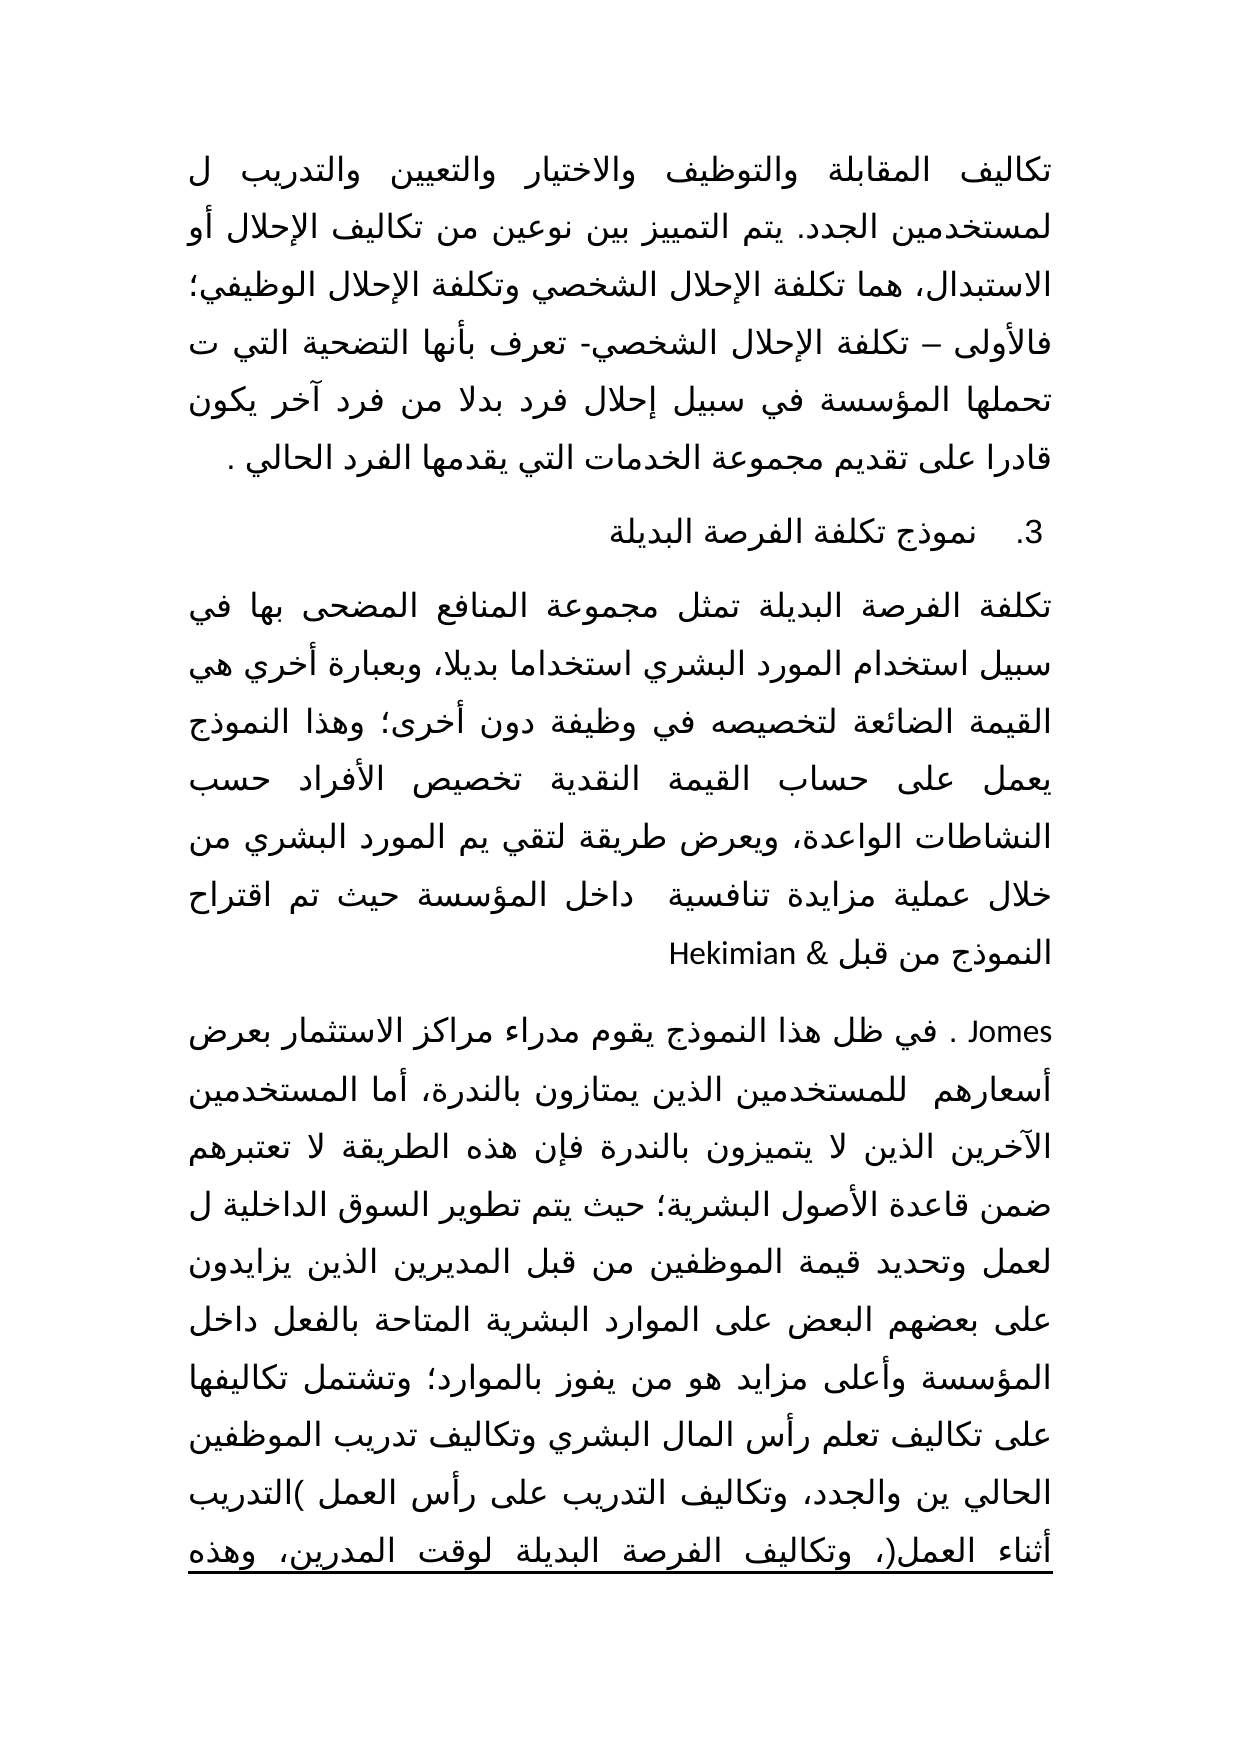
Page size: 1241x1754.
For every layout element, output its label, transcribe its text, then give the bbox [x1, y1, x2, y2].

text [187, 150, 1053, 476]
text تكلفة الفرصة البديلة تمثل مجموعة المنافع المضحى بها في سبيل استخدام المورد البشري استخداما بديلا، وبعبارة أخري هي القيمة الضائعة لتخصيصه في وظيفة دون أخرى؛ وهذا النموذج يعمل على حساب القيمة النقدية تخصيص الأفراد حسب النشاطات الواعدة، ويعرض طريقة لتقي يم المورد البشري من خلال عملية مزايدة تنافسية داخل المؤسسة حيث تم اقتراح النموذج من قبل & Hekimian [187, 587, 1053, 973]
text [187, 1010, 1053, 1574]
list نموذج تكلفة الفرصة البديلة [187, 512, 1015, 551]
